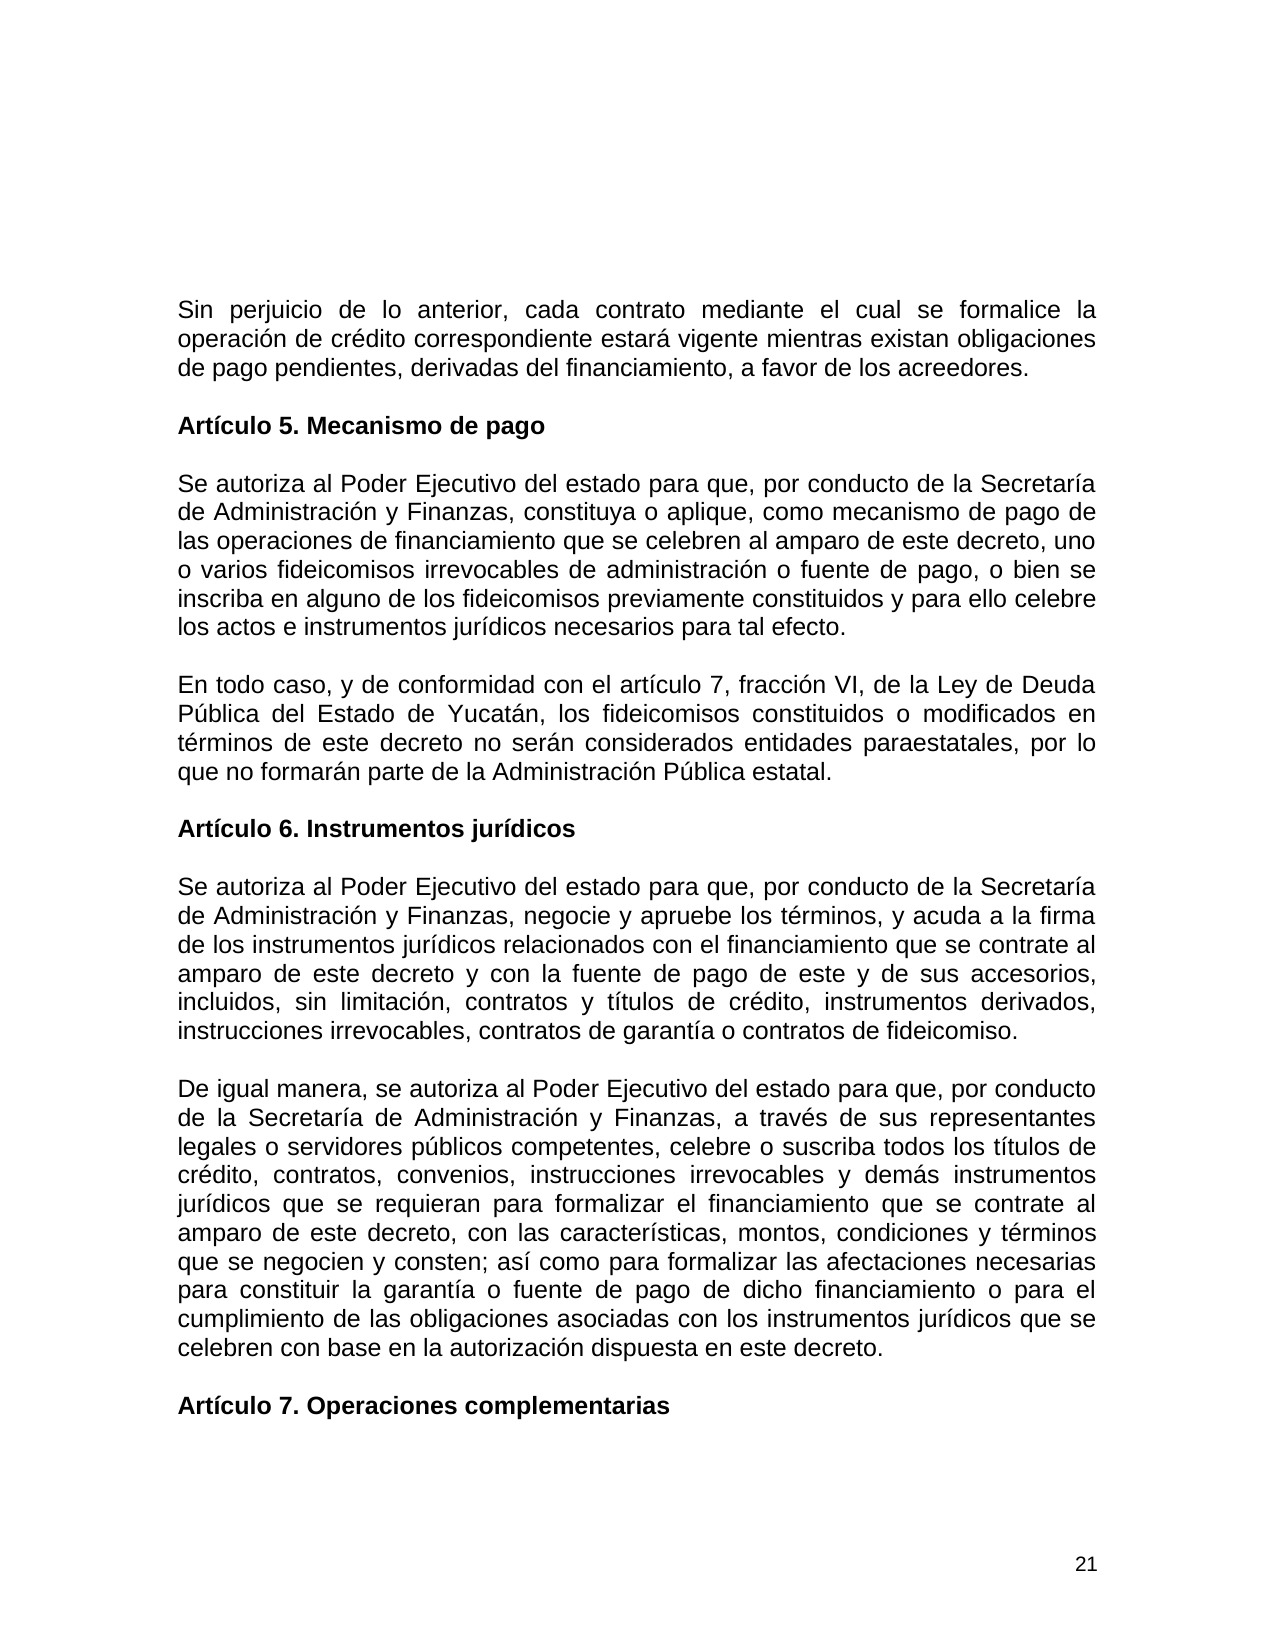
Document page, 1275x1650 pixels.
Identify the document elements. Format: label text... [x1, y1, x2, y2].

text Se autoriza al Poder Ejecutivo del estado para que, por conducto de la Secretaría de Administración y Finanzas, negocie y apruebe los términos, y acuda a la firma de los instrumentos jurídicos relacionados con el financiamiento que se contrate al amparo de este decreto y con la fuente de pago de este y de sus accesorios, incluidos, sin limitación, contratos y títulos de crédito, instrumentos derivados, instrucciones irrevocables, contratos de garantía o contratos de fideicomiso. [177, 872, 1098, 1045]
text Sin perjuicio de lo anterior, cada contrato mediante el cual se formalice la operación de crédito correspondiente estará vigente mientras existan obligaciones de pago pendientes, derivadas del financiamiento, a favor de los acreedores. [177, 295, 1098, 382]
text Artículo 6. Instrumentos jurídicos [177, 814, 1098, 843]
text De igual manera, se autoriza al Poder Ejecutivo del estado para que, por conducto de la Secretaría de Administración y Finanzas, a través de sus representantes legales o servidores públicos competentes, celebre o suscriba todos los títulos de crédito, contratos, convenios, instrucciones irrevocables y demás instrumentos jurídicos que se requieran para formalizar el financiamiento que se contrate al amparo de este decreto, con las características, montos, condiciones y términos que se negocien y consten; así como para formalizar las afectaciones necesarias para constituir la garantía o fuente de pago de dicho financiamiento o para el cumplimiento de las obligaciones asociadas con los instrumentos jurídicos que se celebren con base en la autorización dispuesta en este decreto. [177, 1074, 1098, 1362]
text En todo caso, y de conformidad con el artículo 7, fracción VI, de la Ley de Deuda Pública del Estado de Yucatán, los fideicomisos constituidos o modificados en términos de este decreto no serán considerados entidades paraestatales, por lo que no formarán parte de la Administración Pública estatal. [177, 670, 1098, 785]
text Se autoriza al Poder Ejecutivo del estado para que, por conducto de la Secretaría de Administración y Finanzas, constituya o aplique, como mecanismo de pago de las operaciones de financiamiento que se celebren al amparo de este decreto, uno o varios fideicomisos irrevocables de administración o fuente de pago, o bien se inscriba en alguno de los fideicomisos previamente constituidos y para ello celebre los actos e instrumentos jurídicos necesarios para tal efecto. [177, 469, 1098, 641]
text Artículo 7. Operaciones complementarias [177, 1391, 1098, 1419]
text Artículo 5. Mecanismo de pago [177, 411, 1098, 439]
